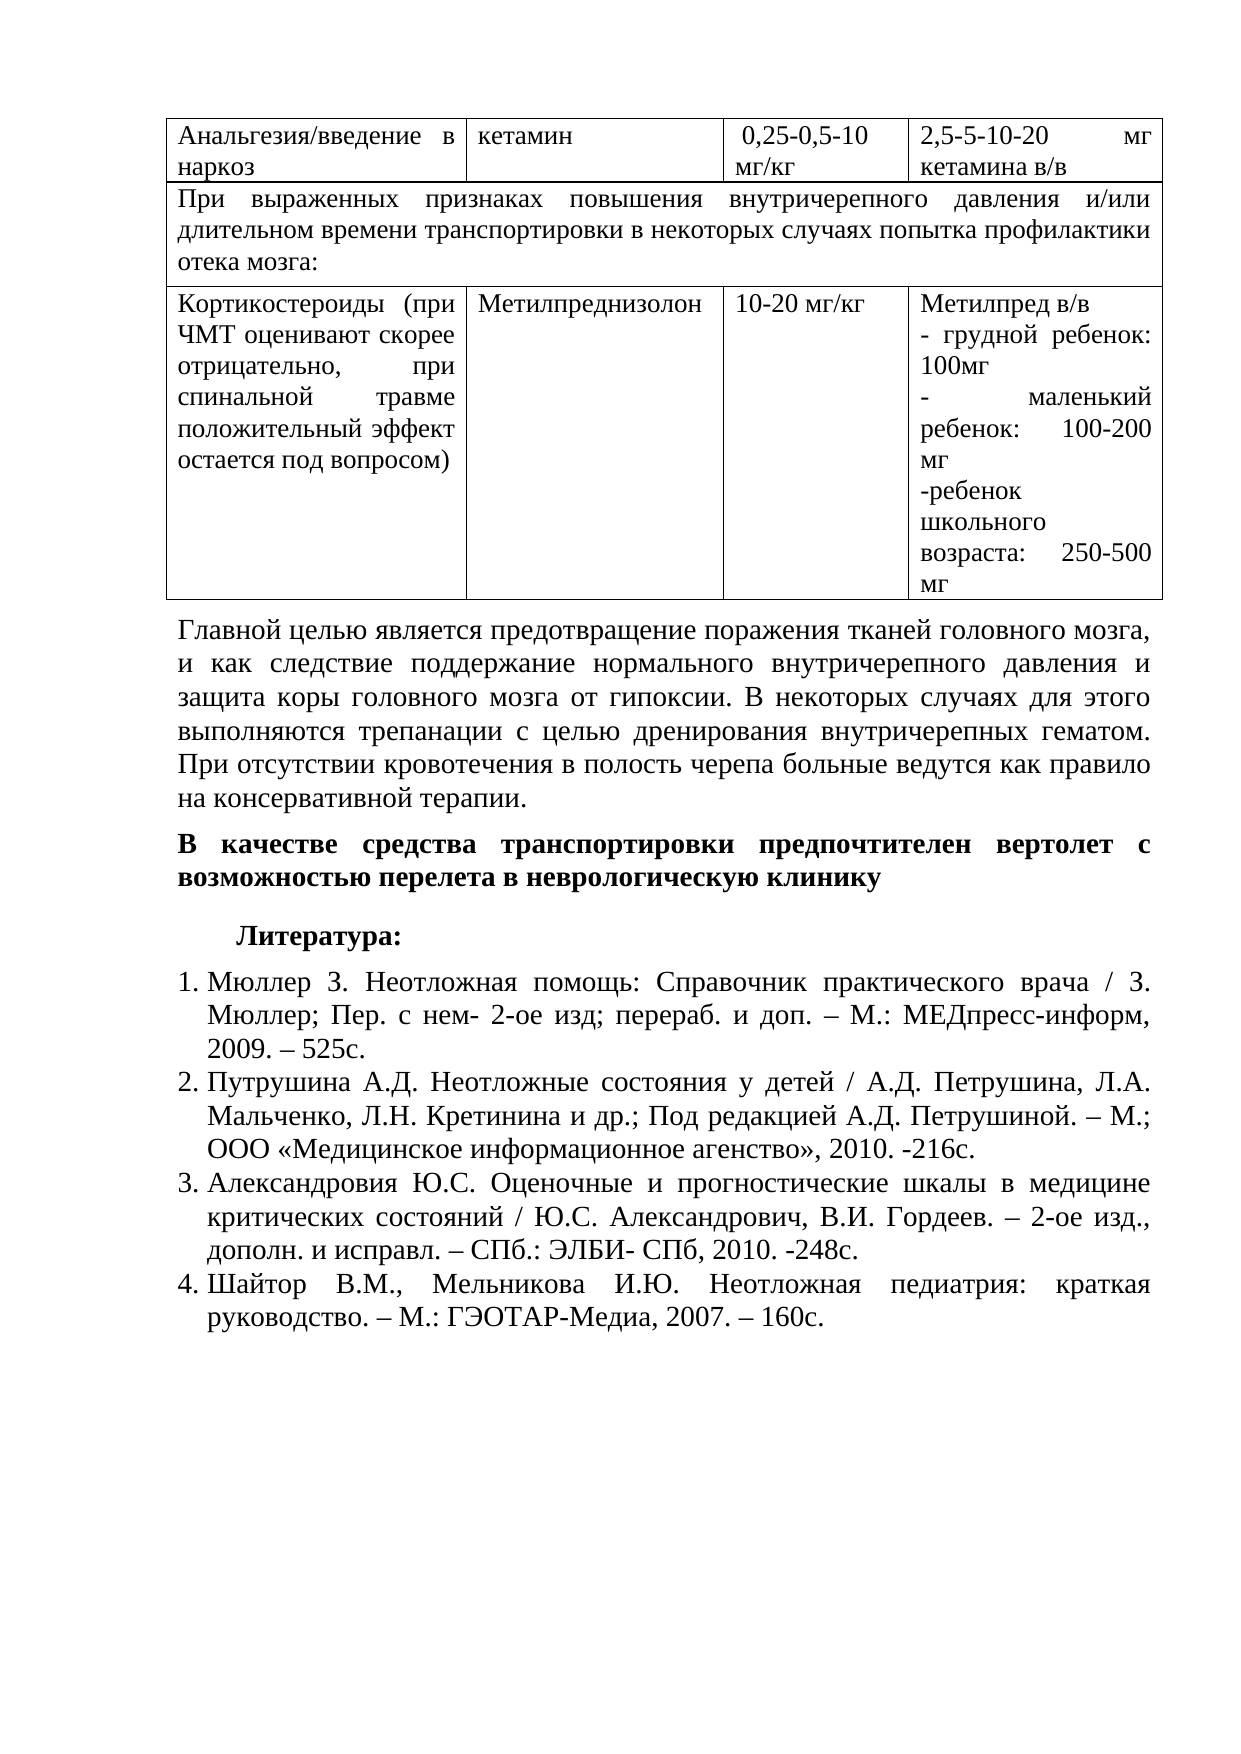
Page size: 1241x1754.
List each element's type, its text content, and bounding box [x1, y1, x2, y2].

table_cell Метилпреднизолон [467, 287, 723, 598]
table_cell Метилпред в/в - грудной ребенок: 100мг - маленький ребенок: 100-200 мг -ребенок школьного возраста: 250-500 мг [909, 287, 1162, 598]
list Александровия Ю.С. Оценочные и прогностические шкалы в медицине критических состояний / Ю.С. Александрович, В.И. Гордеев. – 2-ое изд., дополн. и исправл. – СПб.: ЭЛБИ- СПб, 2010. -248с. [177, 1165, 1152, 1266]
list Шайтор В.М., Мельникова И.Ю. Неотложная педиатрия: краткая руководство. – М.: ГЭОТАР-Медиа, 2007. – 160с. [177, 1266, 1152, 1333]
table_cell кетамин [467, 119, 723, 181]
table_cell 2,5-5-10-20 мг кетамина в/в [909, 119, 1162, 181]
list Путрушина А.Д. Неотложные состояния у детей / А.Д. Петрушина, Л.А. Мальченко, Л.Н. Кретинина и др.; Под редакцией А.Д. Петрушиной. – М.; ООО «Медицинское информационное агенство», 2010. -216с. [177, 1064, 1152, 1165]
text В качестве средства транспортировки предпочтителен вертолет с возможностью перелета в неврологическую клинику [177, 826, 1152, 893]
table_cell 0,25-0,5-10 мг/кг [724, 119, 908, 181]
table_cell Кортикостероиды (при ЧМТ оценивают скорее отрицательно, при спинальной травме положительный эффект остается под вопросом) [167, 287, 466, 598]
table_cell При выраженных признаках повышения внутричерепного давления и/или длительном времени транспортировки в некоторых случаях попытка профилактики отека мозга: [167, 183, 1162, 286]
text Главной целью является предотвращение поражения тканей головного мозга, и как следствие поддержание нормального внутричерепного давления и защита коры головного мозга от гипоксии. В некоторых случаях для этого выполняются трепанации с целью дренирования внутричерепных гематом. При отсутствии кровотечения в полость черепа больные ведутся как правило на консервативной терапии. [177, 612, 1152, 813]
table_cell 10-20 мг/кг [724, 287, 908, 598]
list Мюллер З. Неотложная помощь: Справочник практического врача / З. Мюллер; Пер. с нем- 2-ое изд; перераб. и доп. – М.: МЕДпресс-информ, 2009. – 525с. [177, 964, 1152, 1064]
text Литература: [236, 918, 1152, 951]
table_cell Анальгезия/введение в наркоз [167, 119, 466, 181]
